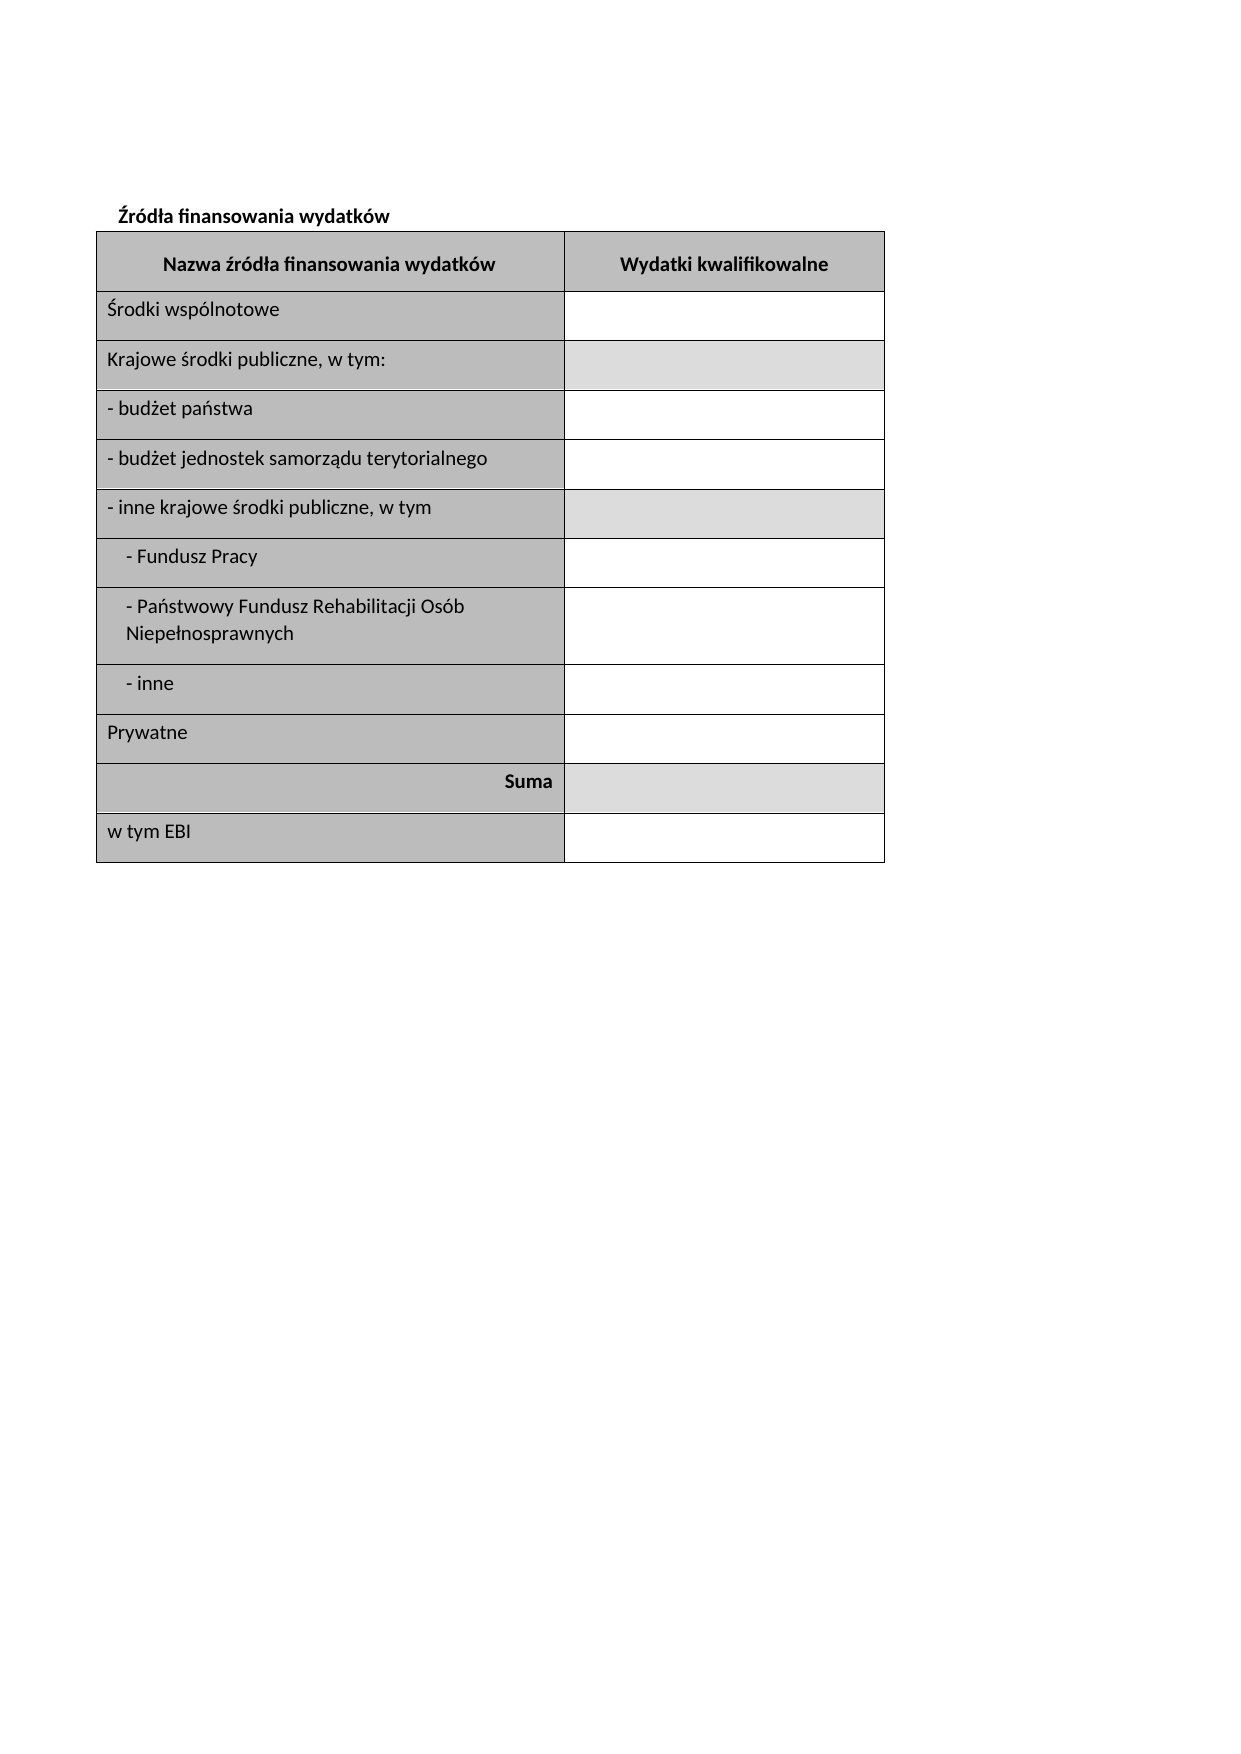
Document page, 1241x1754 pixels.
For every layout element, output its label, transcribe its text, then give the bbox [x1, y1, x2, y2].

table_header Wydatki kwalifikowalne [565, 232, 884, 291]
table_cell [565, 764, 884, 812]
table_cell - Państwowy Fundusz Rehabilitacji Osób Niepełnosprawnych [97, 588, 564, 664]
table_cell [565, 588, 884, 664]
table_cell Krajowe środki publiczne, w tym: [97, 341, 564, 389]
table_cell [565, 539, 884, 587]
table_cell - inne krajowe środki publiczne, w tym [97, 490, 564, 538]
table_cell w tym EBI [97, 814, 564, 862]
table_cell Suma [97, 764, 564, 812]
table_cell - Fundusz Pracy [97, 539, 564, 587]
table_cell Prywatne [97, 715, 564, 763]
table_cell [565, 341, 884, 389]
table_cell Środki wspólnotowe [97, 292, 564, 340]
text Źródła finansowania wydatków [118, 203, 1138, 229]
table_header Nazwa źródła finansowania wydatków [97, 232, 564, 291]
table_cell - inne [97, 665, 564, 714]
table_cell [565, 814, 884, 862]
table_cell [565, 292, 884, 340]
table_cell - budżet państwa [97, 391, 564, 439]
table_cell - budżet jednostek samorządu terytorialnego [97, 440, 564, 488]
table_cell [565, 391, 884, 439]
table_cell [565, 715, 884, 763]
table_cell [565, 490, 884, 538]
table_cell [565, 440, 884, 488]
table_cell [565, 665, 884, 714]
